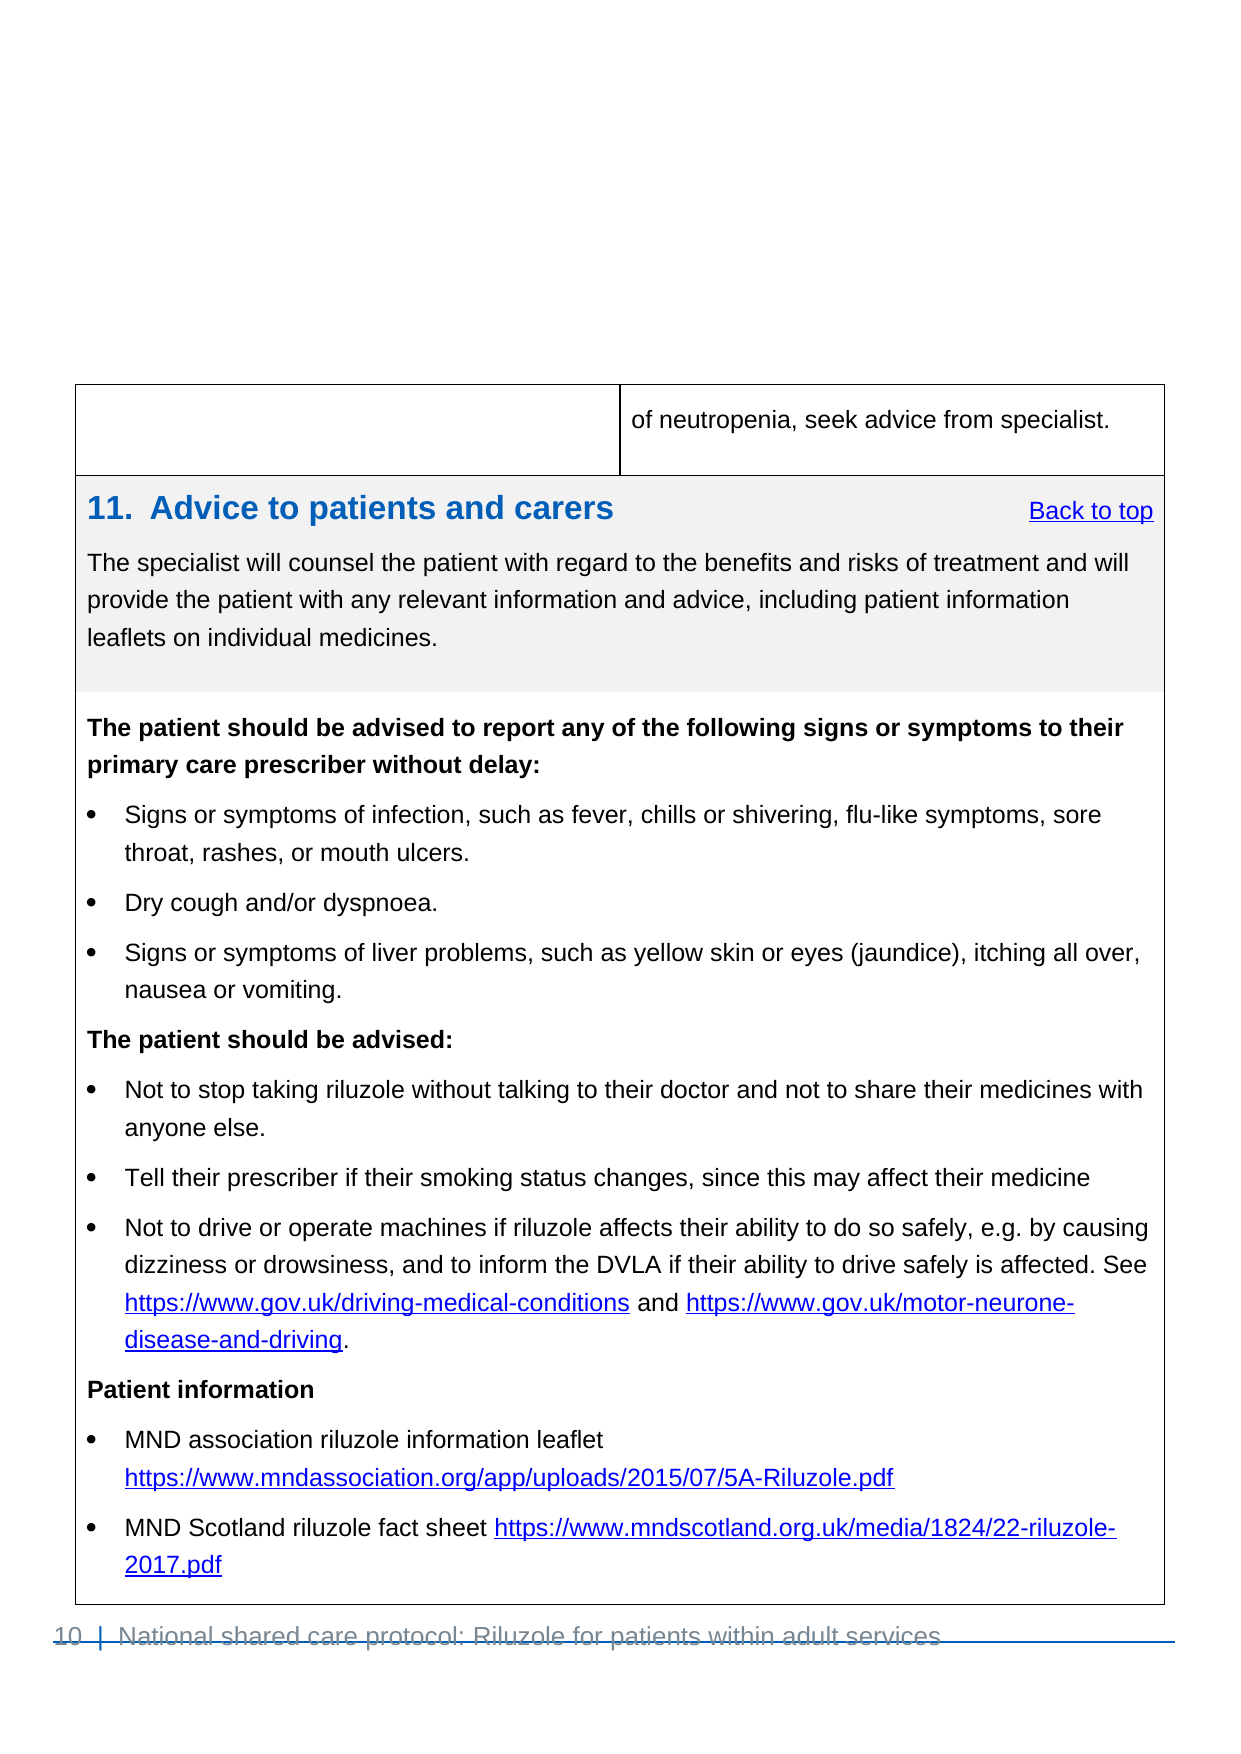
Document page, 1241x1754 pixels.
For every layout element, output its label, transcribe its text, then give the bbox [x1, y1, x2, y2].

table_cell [76, 385, 619, 475]
table_cell Advice to patients and carers Back to top The specialist will counsel the patient with regard to the benefits and risks of treatment and will provide the patient with any relevant information and advice, including patient information leaflets on individual medicines. [76, 476, 1164, 692]
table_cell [621, 385, 1164, 475]
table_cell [76, 693, 1164, 1603]
